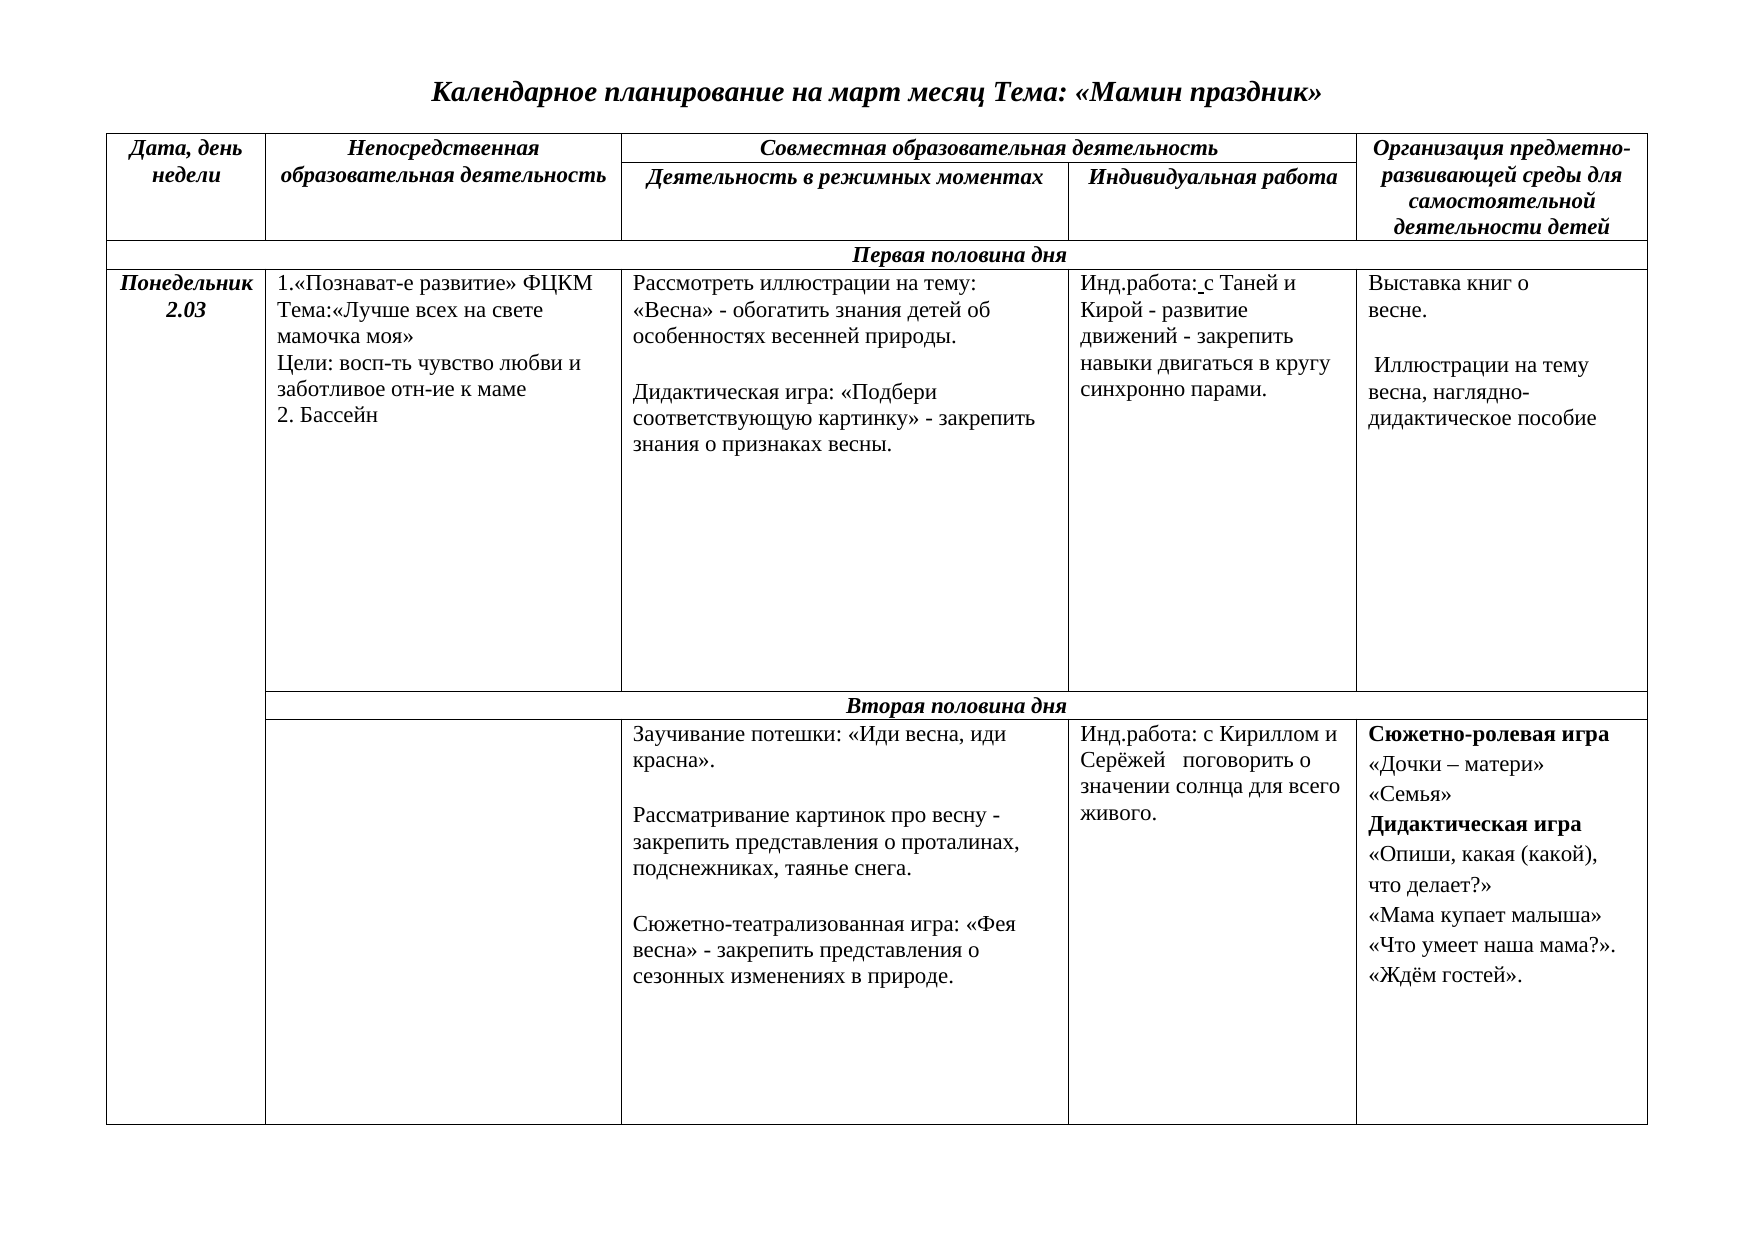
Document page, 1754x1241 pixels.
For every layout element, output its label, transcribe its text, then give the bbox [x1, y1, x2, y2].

table_cell Выставка книг о весне. Иллюстрации на тему весна, наглядно-дидактическое пособие [1357, 270, 1647, 691]
table_cell Индивидуальная работа [1069, 163, 1356, 240]
table_header Дата, день недели [107, 134, 265, 240]
table_cell Сюжетно-ролевая игра «Дочки – матери» «Семья» Дидактическая игра «Опиши, какая (какой), что делает?» «Мама купает малыша» «Что умеет наша мама?». «Ждём гостей». [1357, 720, 1647, 1123]
table_cell Вторая половина дня [266, 692, 1647, 718]
table_cell Инд.работа: с Таней и Кирой - развитие движений - закрепить навыки двигаться в кругу синхронно парами. [1069, 270, 1356, 691]
text Календарное планирование на март месяц Тема: «Мамин праздник» [118, 74, 1636, 107]
table_cell Заучивание потешки: «Иди весна, иди красна». Рассматривание картинок про весну - закрепить представления о проталинах, подснежниках, таянье снега. Сюжетно-театрализованная игра: «Фея весна» - закрепить представления о сезонных изменениях в природе. [622, 720, 1068, 1123]
table_header Совместная образовательная деятельность [622, 134, 1356, 162]
table_header Организация предметно-развивающей среды для самостоятельной деятельности детей [1357, 134, 1647, 240]
table_header Непосредственная образовательная деятельность [266, 134, 621, 240]
table_cell Первая половина дня [107, 241, 1647, 268]
table_cell Деятельность в режимных моментах [622, 163, 1068, 240]
table_cell 1.«Познават-е развитие» ФЦКМ Тема:«Лучше всех на свете мамочка моя» Цели: восп-ть чувство любви и заботливое отн-ие к маме 2. Бассейн [266, 270, 621, 691]
table_cell [266, 720, 621, 1123]
table_cell Рассмотреть иллюстрации на тему: «Весна» - обогатить знания детей об особенностях весенней природы. Дидактическая игра: «Подбери соответствующую картинку» - закрепить знания о признаках весны. [622, 270, 1068, 691]
table_cell Понедельник 2.03 [107, 270, 265, 1123]
table_cell Инд.работа: с Кириллом и Серёжей поговорить о значении солнца для всего живого. [1069, 720, 1356, 1123]
